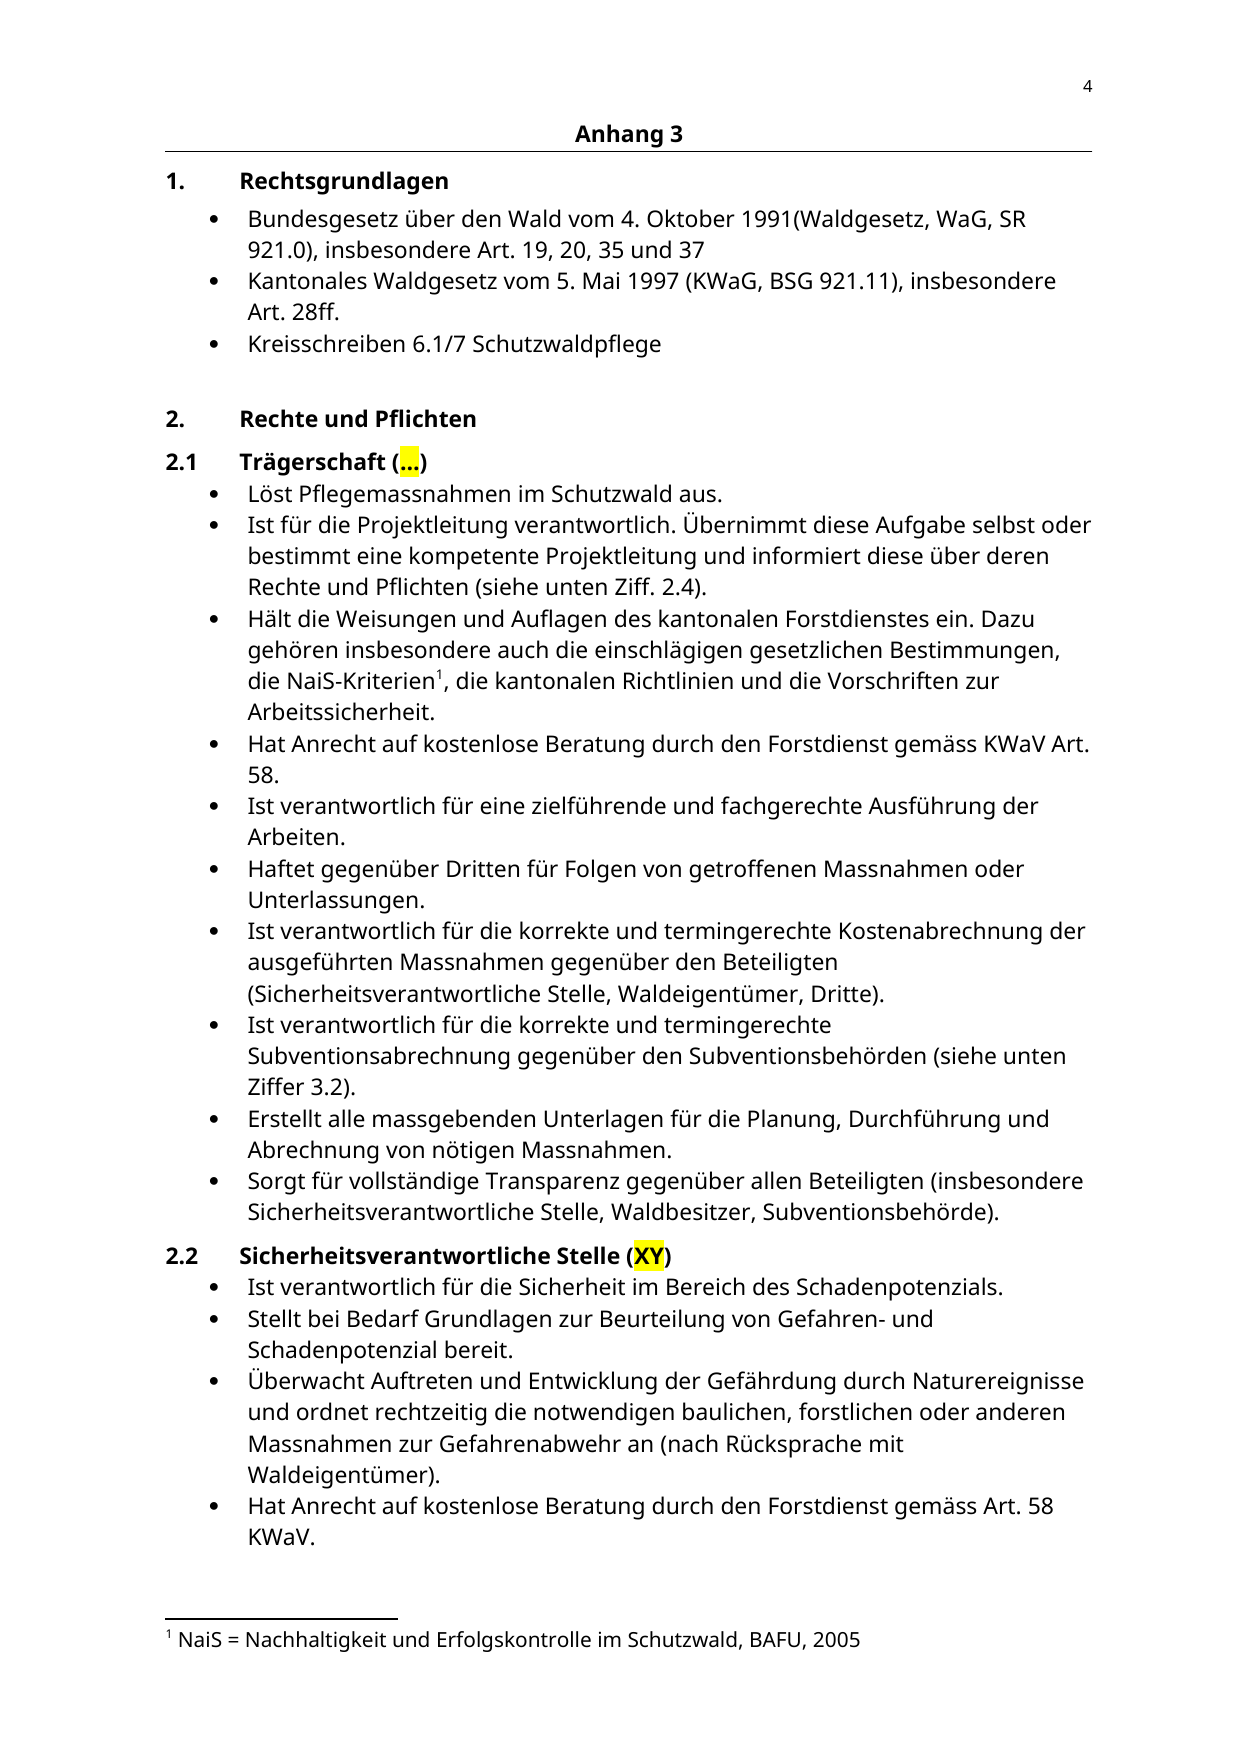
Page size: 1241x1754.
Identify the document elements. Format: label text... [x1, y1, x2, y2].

list Ist für die Projektleitung verantwortlich. Übernimmt diese Aufgabe selbst oder bestimmt eine kompetente Projektleitung und informiert diese über deren Rechte und Pflichten (siehe unten Ziff. 2.4). [210, 509, 1092, 602]
list Hat Anrecht auf kostenlose Beratung durch den Forstdienst gemäss KWaV Art. 58. [210, 727, 1092, 790]
list Ist verantwortlich für die Sicherheit im Bereich des Schadenpotenzials. [210, 1271, 1092, 1302]
subtitle Rechtsgrundlagen [165, 165, 1092, 196]
list Haftet gegenüber Dritten für Folgen von getroffenen Massnahmen oder Unterlassungen. [210, 852, 1092, 915]
list Hat Anrecht auf kostenlose Beratung durch den Forstdienst gemäss Art. 58 KWaV. [210, 1490, 1092, 1552]
subtitle Sicherheitsverantwortliche Stelle (XY) [664, 1240, 1092, 1271]
subtitle Trägerschaft (…) [419, 446, 1092, 477]
list Ist verantwortlich für die korrekte und termingerechte Subventionsabrechnung gegenüber den Subventionsbehörden (siehe unten Ziffer 3.2). [210, 1009, 1092, 1102]
list Hält die Weisungen und Auflagen des kantonalen Forstdienstes ein. Dazu gehören insbesondere auch die einschlägigen gesetzlichen Bestimmungen, die NaiS-Kriterien, die kantonalen Richtlinien und die Vorschriften zur Arbeitssicherheit. [210, 602, 1092, 727]
list Überwacht Auftreten und Entwicklung der Gefährdung durch Naturereignisse und ordnet rechtzeitig die notwendigen baulichen, forstlichen oder anderen Massnahmen zur Gefahrenabwehr an (nach Rücksprache mit Waldeigentümer). [210, 1365, 1092, 1490]
subtitle Rechte und Pflichten [165, 402, 1092, 434]
list Erstellt alle massgebenden Unterlagen für die Planung, Durchführung und Abrechnung von nötigen Massnahmen. [210, 1102, 1092, 1165]
list Bundesgesetz über den Wald vom 4. Oktober 1991(Waldgesetz, WaG, SR 921.0), insbesondere Art. 19, 20, 35 und 37 [210, 202, 1092, 265]
list Löst Pflegemassnahmen im Schutzwald aus. [210, 477, 1092, 509]
text Anhang 3 [165, 118, 1092, 151]
list Kantonales Waldgesetz vom 5. Mai 1997 (KWaG, BSG 921.11), insbesondere Art. 28ff. [210, 265, 1092, 327]
list Ist verantwortlich für eine zielführende und fachgerechte Ausführung der Arbeiten. [210, 790, 1092, 852]
subtitle Sicherheitsverantwortliche Stelle (XY) [165, 1240, 634, 1271]
list Kreisschreiben 6.1/7 Schutzwaldpflege [210, 327, 1092, 359]
subtitle Trägerschaft (…) [165, 446, 400, 477]
list Sorgt für vollständige Transparenz gegenüber allen Beteiligten (insbesondere Sicherheitsverantwortliche Stelle, Waldbesitzer, Subventionsbehörde). [210, 1165, 1092, 1227]
list Ist verantwortlich für die korrekte und termingerechte Kostenabrechnung der ausgeführten Massnahmen gegenüber den Beteiligten (Sicherheitsverantwortliche Stelle, Waldeigentümer, Dritte). [210, 915, 1092, 1009]
list Stellt bei Bedarf Grundlagen zur Beurteilung von Gefahren- und Schadenpotenzial bereit. [210, 1302, 1092, 1365]
